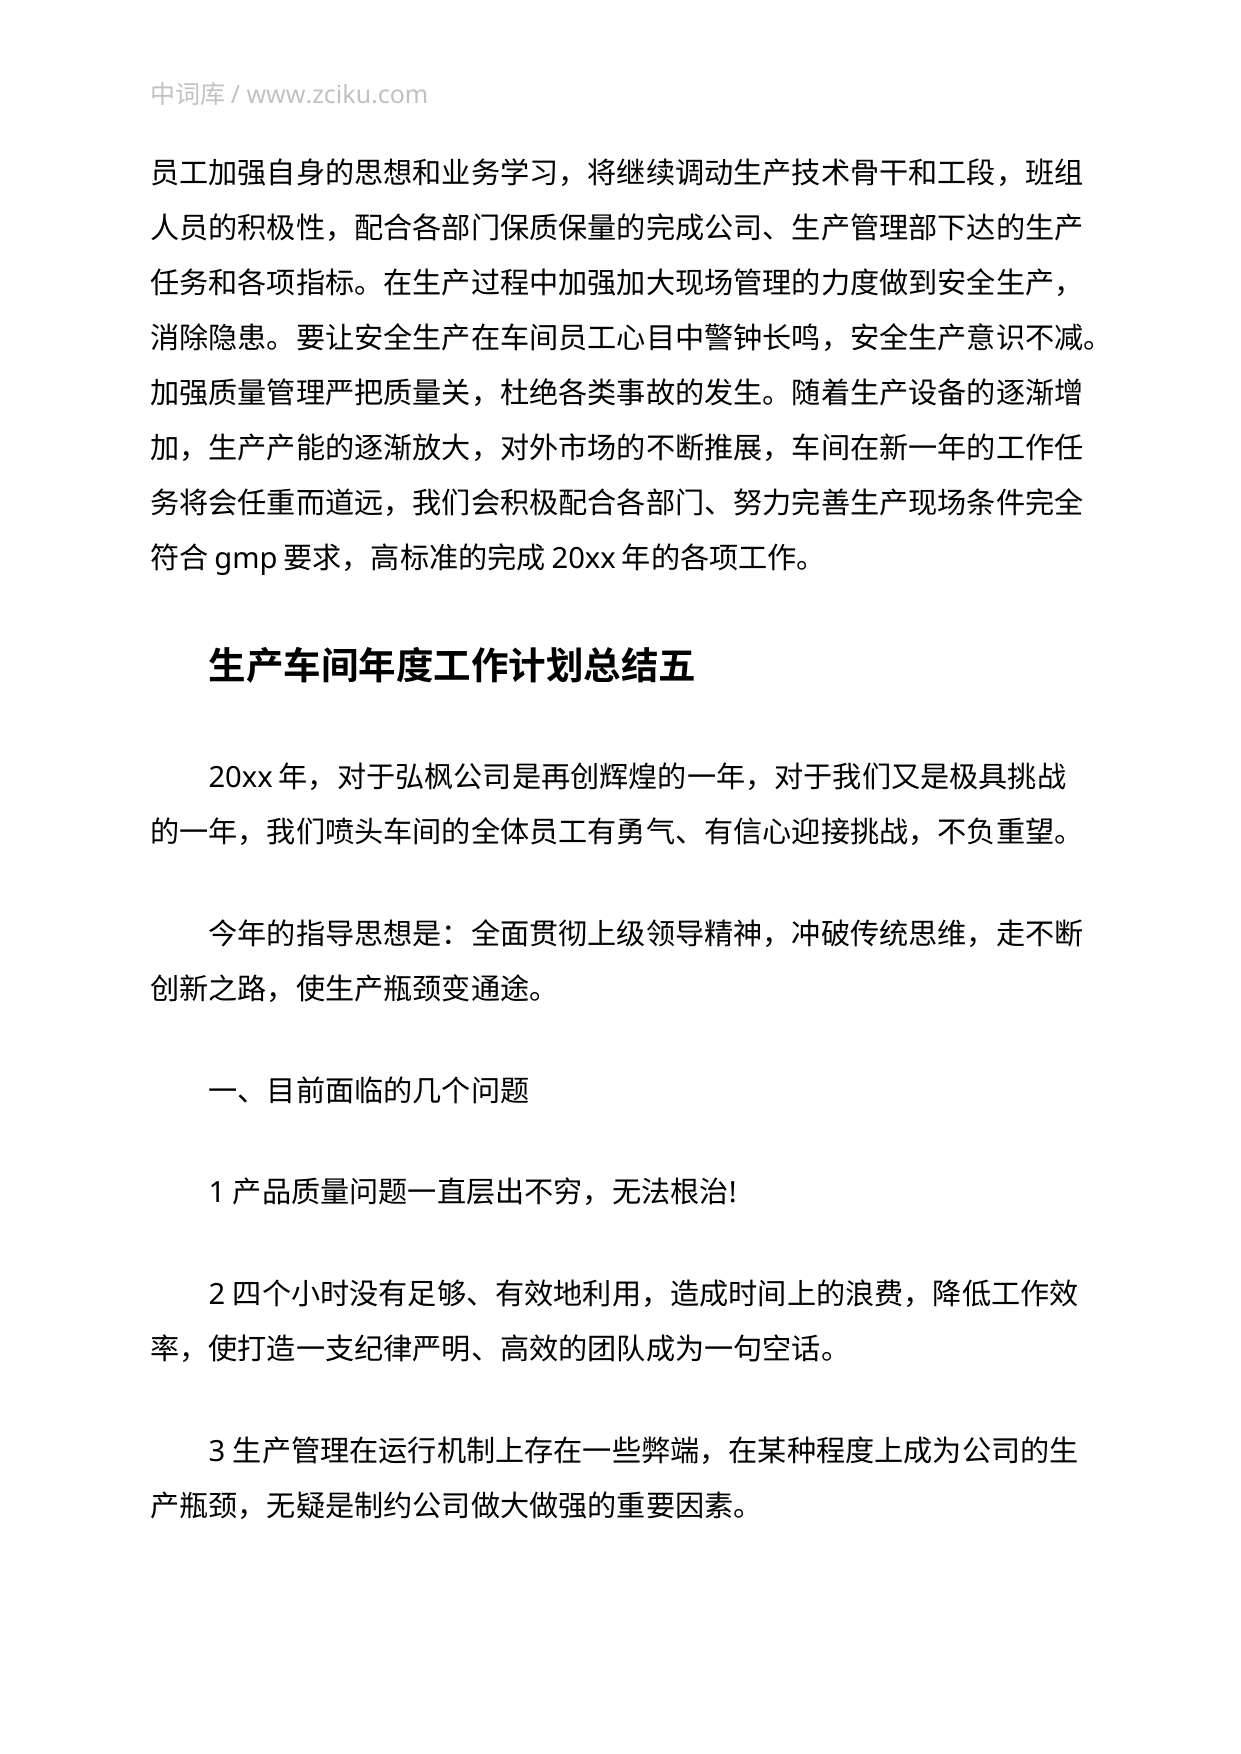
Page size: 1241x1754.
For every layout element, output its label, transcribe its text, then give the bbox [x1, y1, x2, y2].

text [150, 150, 1090, 577]
text 2 四个小时没有足够、有效地利用，造成时间上的浪费，降低工作效率，使打造一支纪律严明、高效的团队成为一句空话。 [150, 1271, 1090, 1368]
text 1 产品质量问题一直层出不穷，无法根治! [150, 1169, 1090, 1211]
text 生产车间年度工作计划总结五 [150, 636, 1090, 691]
text 一、目前面临的几个问题 [150, 1067, 1090, 1109]
text 3 生产管理在运行机制上存在一些弊端，在某种程度上成为公司的生产瓶颈，无疑是制约公司做大做强的重要因素。 [150, 1428, 1090, 1525]
text 20xx年，对于弘枫公司是再创辉煌的一年，对于我们又是极具挑战的一年，我们喷头车间的全体员工有勇气、有信心迎接挑战，不负重望。 [150, 754, 1090, 851]
text 今年的指导思想是：全面贯彻上级领导精神，冲破传统思维，走不断创新之路，使生产瓶颈变通途。 [150, 910, 1090, 1008]
